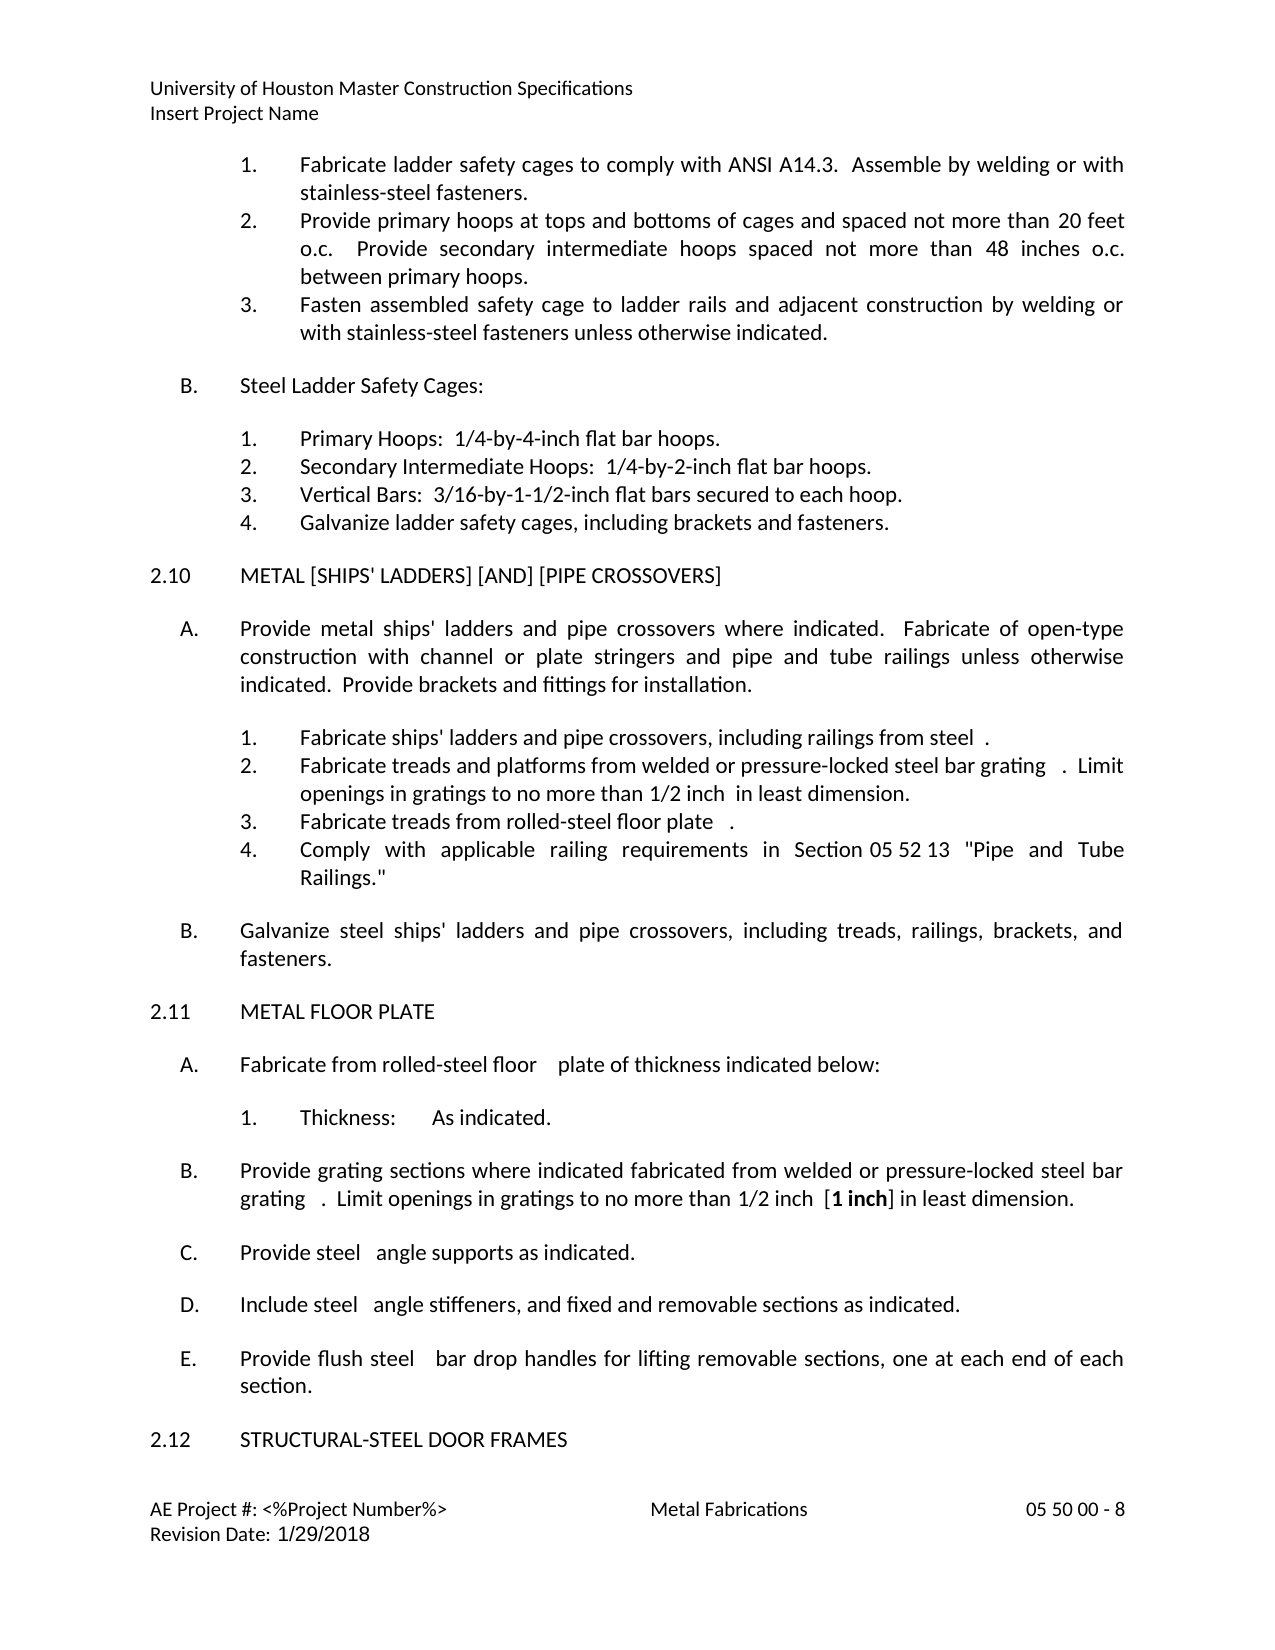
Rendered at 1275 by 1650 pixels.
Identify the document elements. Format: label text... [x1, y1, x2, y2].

text Thickness: As indicated. [240, 1103, 1125, 1132]
text Secondary Intermediate Hoops: 1/4-by-2-inch flat bar hoops. [240, 452, 1125, 480]
text Fabricate treads and platforms from welded or pressure-locked steel bar grating . Limit openings in gratings to no more than 1/2 inch in least dimension. [240, 751, 1125, 807]
text Galvanize steel ships' ladders and pipe crossovers, including treads, railings, brackets, and fasteners. [180, 916, 1125, 972]
text Provide primary hoops at tops and bottoms of cages and spaced not more than 20 feet o.c. Provide secondary intermediate hoops spaced not more than 48 inches o.c. between primary hoops. [240, 206, 1125, 290]
text Provide metal ships' ladders and pipe crossovers where indicated. Fabricate of open-type construction with channel or plate stringers and pipe and tube railings unless otherwise indicated. Provide brackets and fittings for installation. [180, 614, 1125, 698]
text Comply with applicable railing requirements in Section 05 52 13 "Pipe and Tube Railings." [240, 835, 1125, 891]
text Fabricate treads from rolled-steel floor plate . [240, 807, 1125, 835]
text Fabricate ladder safety cages to comply with ANSI A14.3. Assemble by welding or with stainless-steel fasteners. [240, 150, 1125, 206]
text Provide grating sections where indicated fabricated from welded or pressure-locked steel bar grating . Limit openings in gratings to no more than 1/2 inch [1 inch] in least dimension. [180, 1157, 1125, 1213]
text STRUCTURAL-STEEL DOOR FRAMES [150, 1425, 1125, 1453]
text Provide flush steel bar drop handles for lifting removable sections, one at each end of each section. [180, 1344, 1125, 1400]
text METAL [SHIPS' LADDERS] [AND] [PIPE CROSSOVERS] [150, 561, 1125, 589]
text Fabricate from rolled-steel floor plate of thickness indicated below: [180, 1051, 1125, 1078]
text Provide steel angle supports as indicated. [180, 1238, 1125, 1266]
text METAL FLOOR PLATE [150, 997, 1125, 1026]
text Steel Ladder Safety Cages: [180, 371, 1125, 399]
text Vertical Bars: 3/16-by-1-1/2-inch flat bars secured to each hoop. [240, 480, 1125, 508]
text Fabricate ships' ladders and pipe crossovers, including railings from steel . [240, 723, 1125, 751]
text Include steel angle stiffeners, and fixed and removable sections as indicated. [180, 1291, 1125, 1319]
text Primary Hoops: 1/4-by-4-inch flat bar hoops. [240, 424, 1125, 452]
text Fasten assembled safety cage to ladder rails and adjacent construction by welding or with stainless-steel fasteners unless otherwise indicated. [240, 290, 1125, 346]
text Galvanize ladder safety cages, including brackets and fasteners. [240, 508, 1125, 536]
